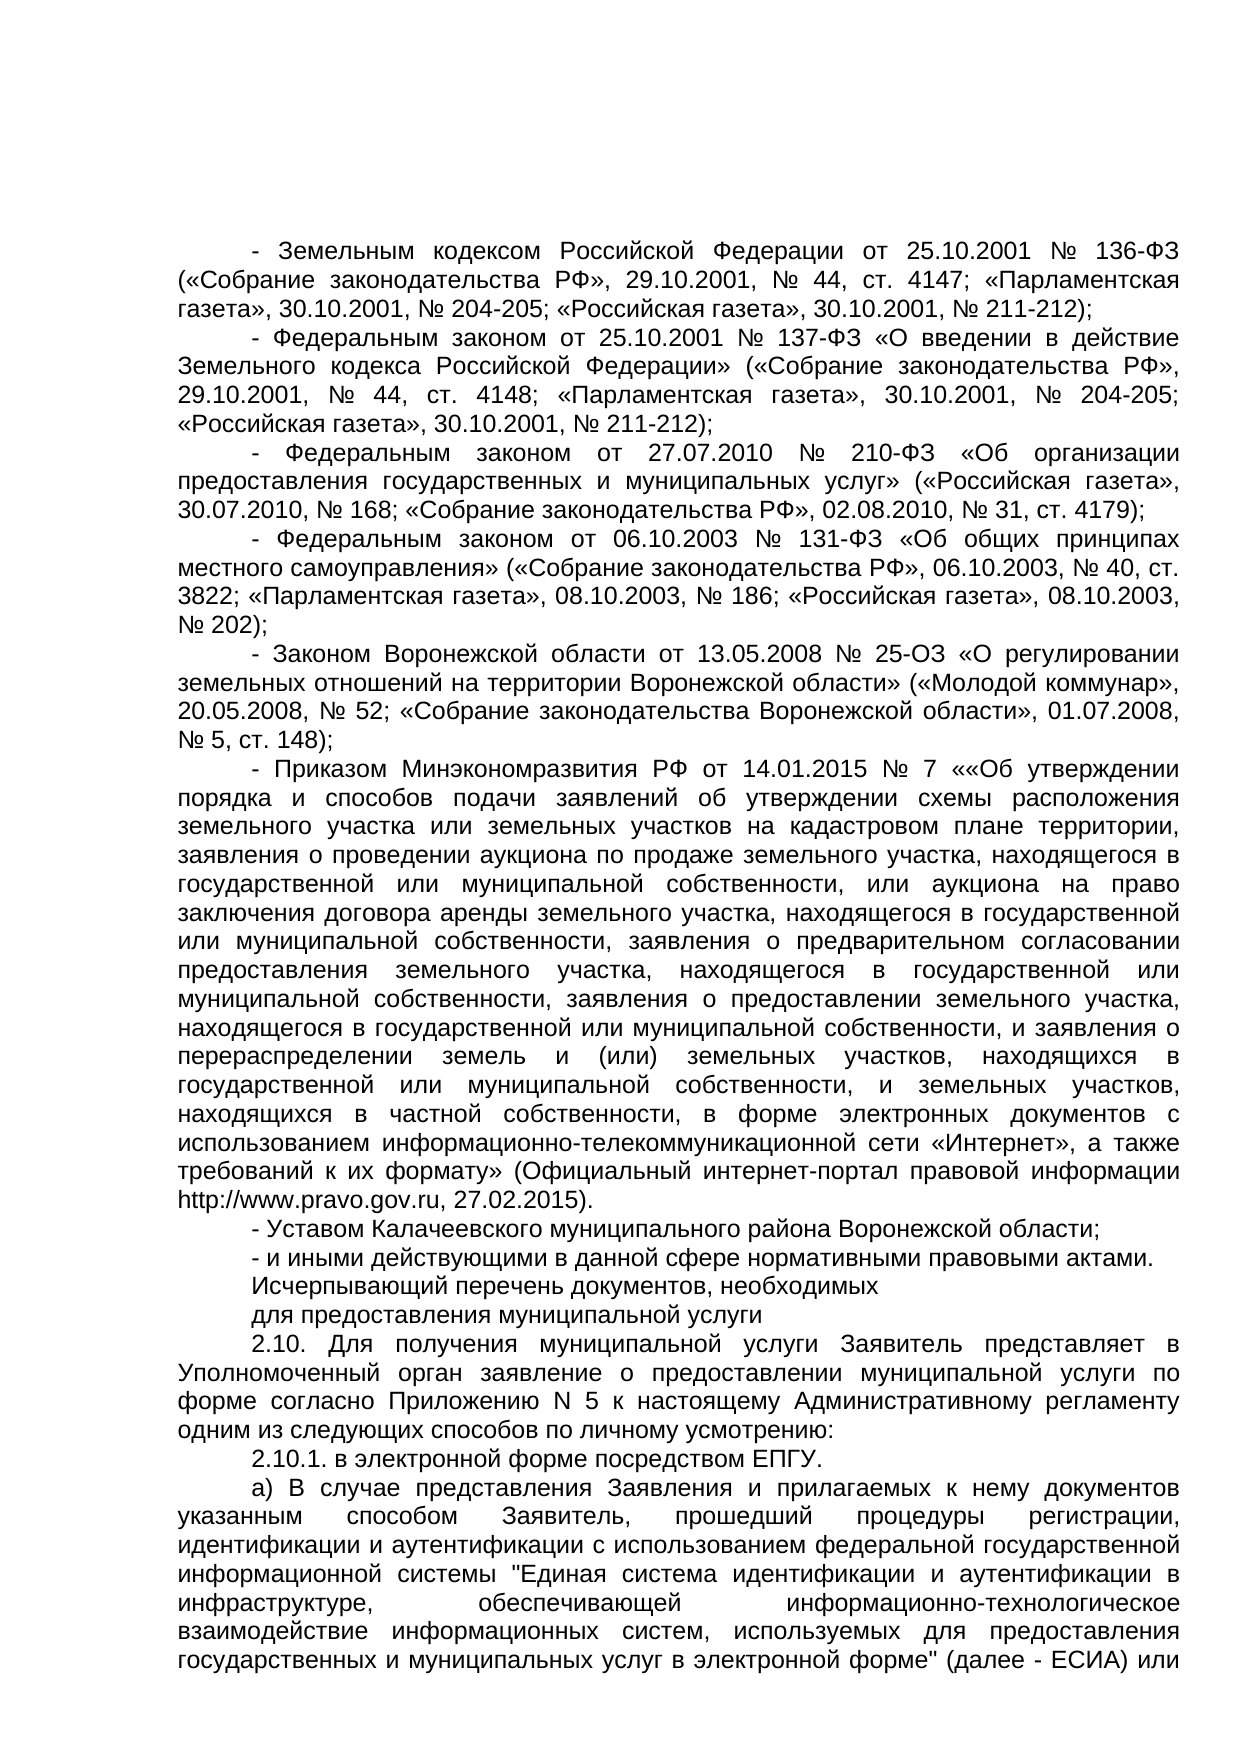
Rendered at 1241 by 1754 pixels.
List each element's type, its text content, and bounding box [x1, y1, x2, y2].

text - Уставом Калачеевского муниципального района Воронежской области; [177, 1214, 1181, 1242]
title для предоставления муниципальной услуги [177, 1300, 1181, 1329]
text - Приказом Минэкономразвития РФ от 14.01.2015 № 7 ««Об утверждении порядка и способов подачи заявлений об утверждении схемы расположения земельного участка или земельных участков на кадастровом плане территории, заявления о проведении аукциона по продаже земельного участка, находящегося в государственной или муниципальной собственности, или аукциона на право заключения договора аренды земельного участка, находящегося в государственной или муниципальной собственности, заявления о предварительном согласовании предоставления земельного участка, находящегося в государственной или муниципальной собственности, заявления о предоставлении земельного участка, находящегося в государственной или муниципальной собственности, и заявления о перераспределении земель и (или) земельных участков, находящихся в государственной или муниципальной собственности, и земельных участков, находящихся в частной собственности, в форме электронных документов с использованием информационно-телекоммуникационной сети «Интернет», а также требований к их формату» (Официальный интернет-портал правовой информации http://www.pravo.gov.ru, 27.02.2015). [177, 754, 1181, 1214]
text - Земельным кодексом Российской Федерации от 25.10.2001 № 136-ФЗ («Собрание законодательства РФ», 29.10.2001, № 44, ст. 4147; «Парламентская газета», 30.10.2001, № 204-205; «Российская газета», 30.10.2001, № 211-212); [177, 236, 1181, 322]
text - Федеральным законом от 06.10.2003 № 131-ФЗ «Об общих принципах местного самоуправления» («Собрание законодательства РФ», 06.10.2003, № 40, ст. 3822; «Парламентская газета», 08.10.2003, № 186; «Российская газета», 08.10.2003, № 202); [177, 524, 1181, 639]
text 2.10.1. в электронной форме посредством ЕПГУ. [177, 1444, 1181, 1472]
text 2.10. Для получения муниципальной услуги Заявитель представляет в Уполномоченный орган заявление о предоставлении муниципальной услуги по форме согласно Приложению N 5 к настоящему Административному регламенту одним из следующих способов по личному усмотрению: [177, 1329, 1181, 1444]
text - Законом Воронежской области от 13.05.2008 № 25-ОЗ «О регулировании земельных отношений на территории Воронежской области» («Молодой коммунар», 20.05.2008, № 52; «Собрание законодательства Воронежской области», 01.07.2008, № 5, ст. 148); [177, 639, 1181, 754]
text - и иными действующими в данной сфере нормативными правовыми актами. [177, 1242, 1181, 1271]
text - Федеральным законом от 25.10.2001 № 137-ФЗ «О введении в действие Земельного кодекса Российской Федерации» («Собрание законодательства РФ», 29.10.2001, № 44, ст. 4148; «Парламентская газета», 30.10.2001, № 204-205; «Российская газета», 30.10.2001, № 211-212); [177, 322, 1181, 437]
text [177, 1472, 1181, 1674]
title Исчерпывающий перечень документов, необходимых [177, 1271, 1181, 1300]
text - Федеральным законом от 27.07.2010 № 210-ФЗ «Об организации предоставления государственных и муниципальных услуг» («Российская газета», 30.07.2010, № 168; «Собрание законодательства РФ», 02.08.2010, № 31, ст. 4179); [177, 437, 1181, 524]
